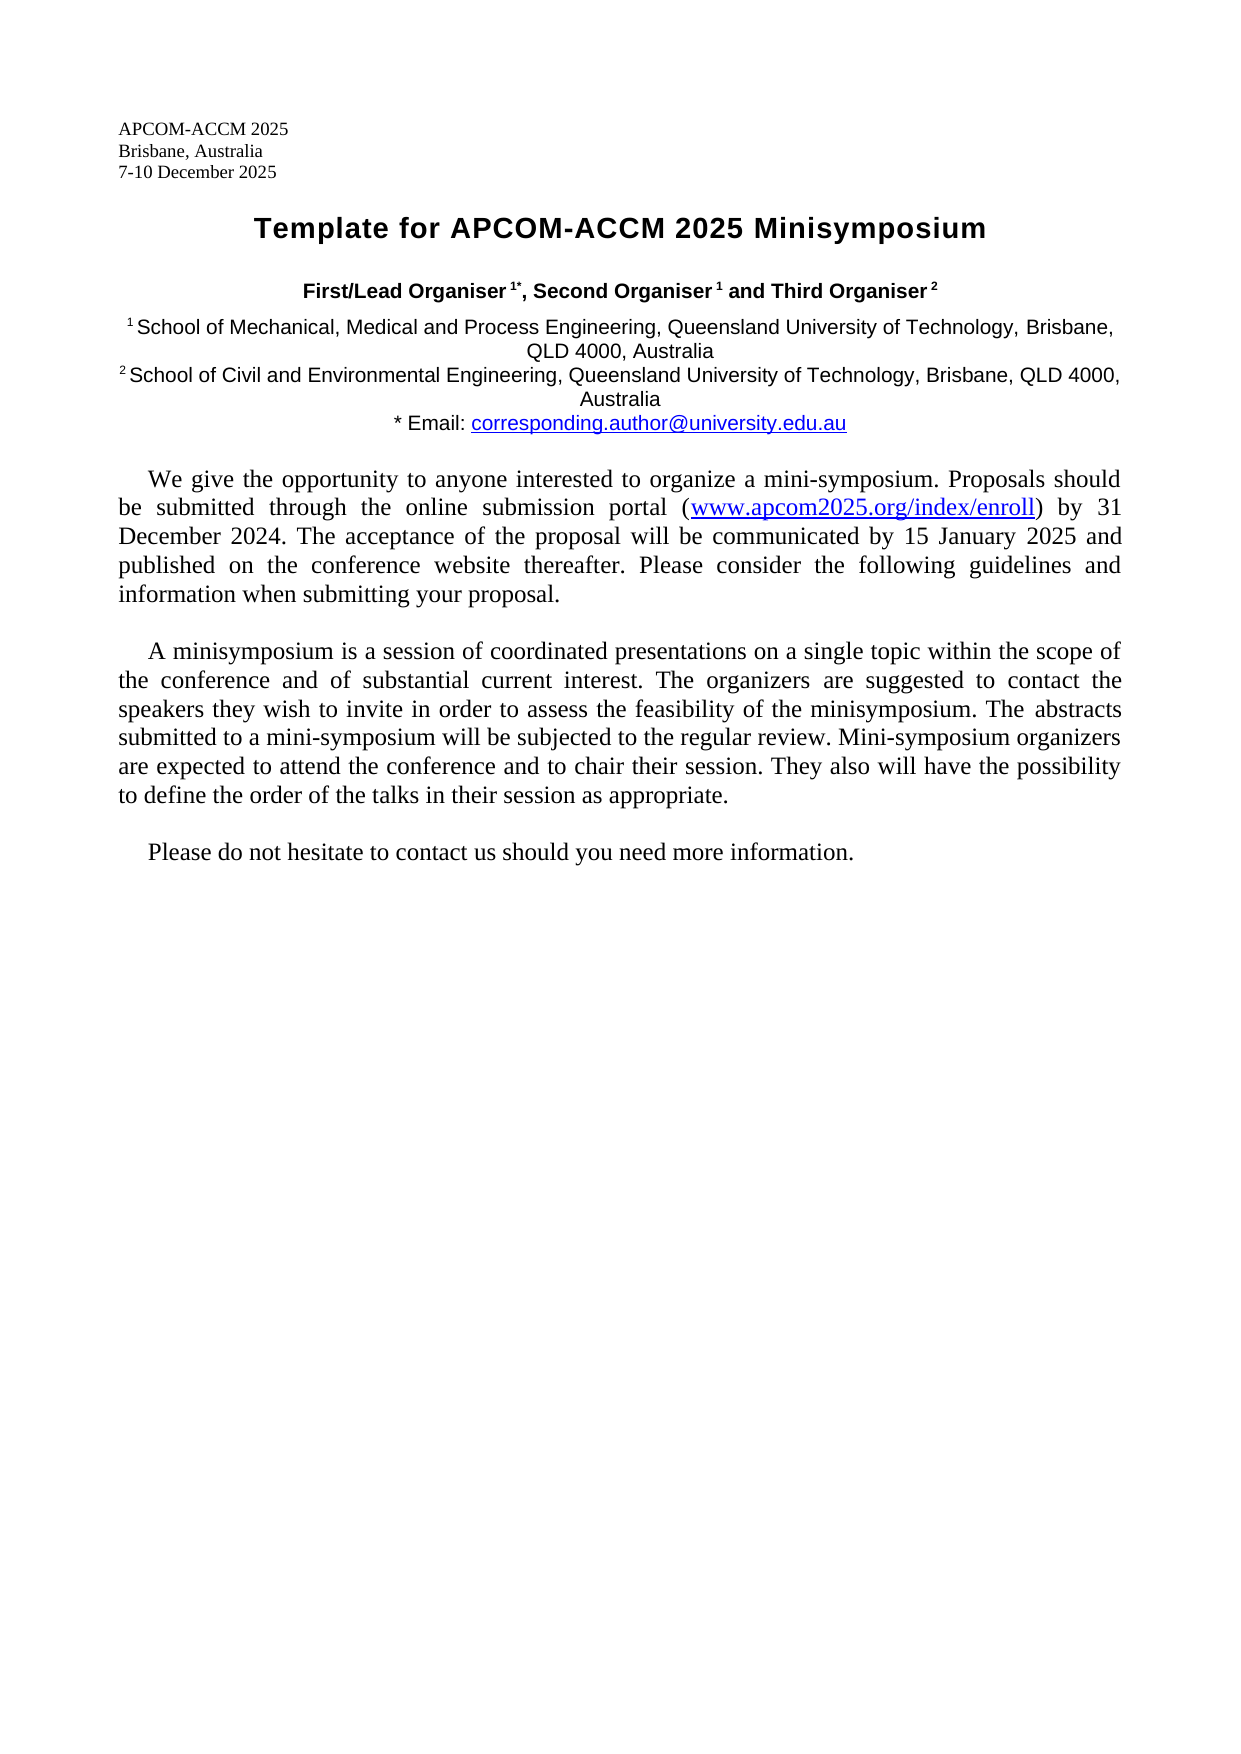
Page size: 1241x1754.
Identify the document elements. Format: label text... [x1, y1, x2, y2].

text Please do not hesitate to contact us should you need more information. [118, 837, 1122, 866]
text 1 School of Mechanical, Medical and Process Engineering, Queensland University of Technology, Brisbane, QLD 4000, Australia [118, 315, 1122, 363]
text 2 School of Civil and Environmental Engineering, Queensland University of Technology, Brisbane, QLD 4000, Australia [118, 363, 1122, 411]
text Template for APCOM-ACCM 2025 Minisymposium [118, 212, 1122, 245]
text * Email: corresponding.author@university.edu.au [118, 411, 1122, 435]
text We give the opportunity to anyone interested to organize a mini-symposium. Proposals should be submitted through the online submission portal (www.apcom2025.org/index/enroll) by 31 December 2024. The acceptance of the proposal will be communicated by 15 January 2025 and published on the conference website thereafter. Please consider the following guidelines and information when submitting your proposal. [118, 464, 1122, 607]
text A minisymposium is a session of coordinated presentations on a single topic within the scope of the conference and of substantial current interest. The organizers are suggested to contact the speakers they wish to invite in order to assess the feasibility of the minisymposium. The abstracts submitted to a mini-symposium will be subjected to the regular review. Mini-symposium organizers are expected to attend the conference and to chair their session. They also will have the possibility to define the order of the talks in their session as appropriate. [118, 636, 1122, 809]
text First/Lead Organiser 1*, Second Organiser 1 and Third Organiser 2 [118, 279, 1122, 303]
